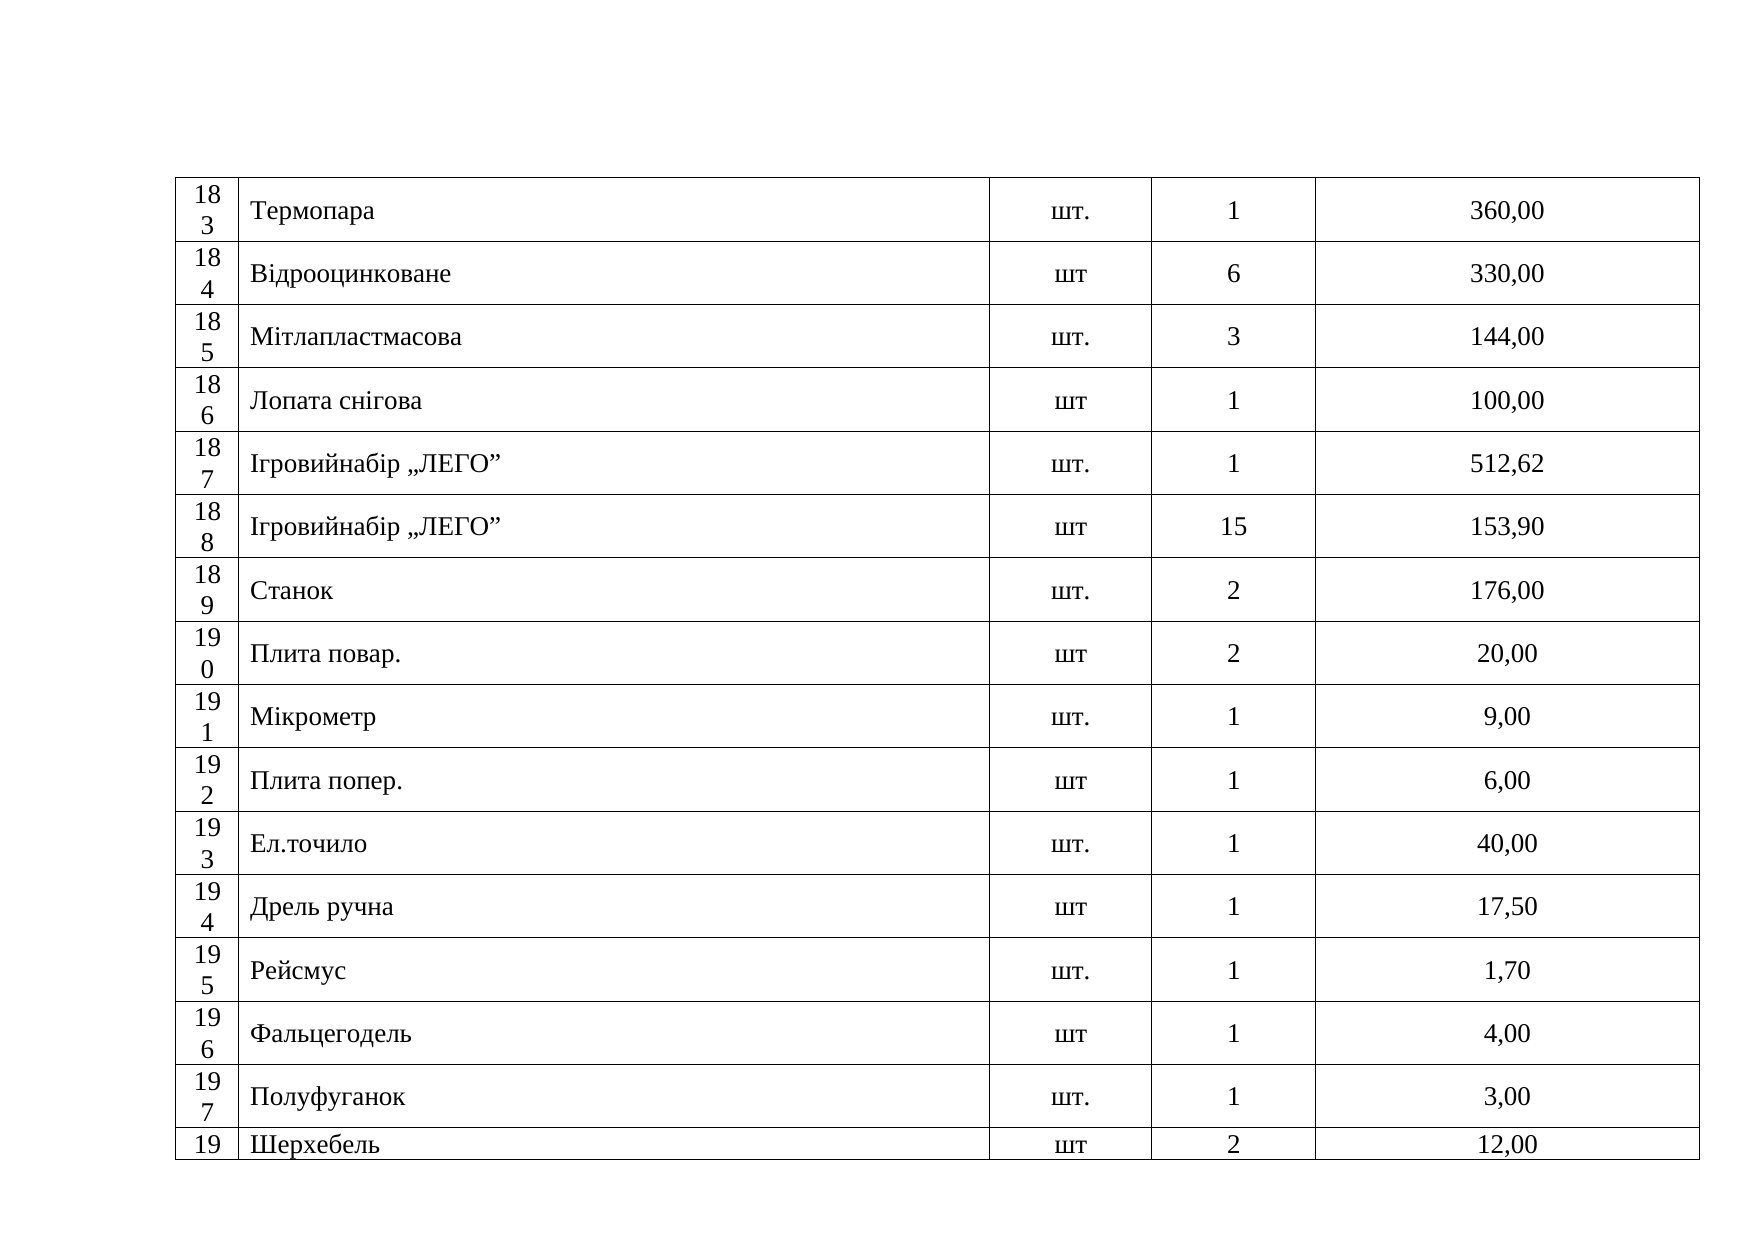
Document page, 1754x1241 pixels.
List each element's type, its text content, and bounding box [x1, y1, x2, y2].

table_cell Ігровийнабір „ЛЕГО” [239, 432, 989, 494]
table_cell 190 [176, 622, 238, 684]
table_cell 1 [1152, 1002, 1315, 1064]
table_cell 192 [176, 748, 238, 811]
table_cell Мітлапластмасова [239, 305, 989, 367]
table_cell 2 [1152, 622, 1315, 684]
table_cell 1 [1152, 1065, 1315, 1127]
table_cell 153,90 [1316, 495, 1699, 557]
table_cell шт [990, 875, 1151, 937]
table_cell 100,00 [1316, 368, 1699, 431]
table_cell 185 [176, 305, 238, 367]
table_cell Станок [239, 558, 989, 621]
table_cell Відрооцинковане [239, 242, 989, 304]
table_cell шт. [990, 558, 1151, 621]
table_cell Плита повар. [239, 622, 989, 684]
table_cell 176,00 [1316, 558, 1699, 621]
table_cell 6 [1152, 242, 1315, 304]
table_cell 1 [1152, 938, 1315, 1001]
table_cell 9,00 [1316, 685, 1699, 747]
table_cell шт. [990, 432, 1151, 494]
table_cell шт [990, 748, 1151, 811]
table_cell 189 [176, 558, 238, 621]
table_cell 1 [1152, 685, 1315, 747]
table_cell 194 [176, 875, 238, 937]
table_cell шт [990, 368, 1151, 431]
table_cell 184 [176, 242, 238, 304]
table_cell 2 [1152, 1128, 1315, 1159]
table_cell Плита попер. [239, 748, 989, 811]
table_cell 20,00 [1316, 622, 1699, 684]
table_cell 1 [1152, 178, 1315, 241]
table_cell 187 [176, 432, 238, 494]
table_cell Мікрометр [239, 685, 989, 747]
table_cell 186 [176, 368, 238, 431]
table_cell 17,50 [1316, 875, 1699, 937]
table_cell Шерхебель [239, 1128, 989, 1159]
table_cell 193 [176, 812, 238, 874]
table_cell 15 [1152, 495, 1315, 557]
table_cell 1 [1152, 748, 1315, 811]
table_cell 1 [1152, 432, 1315, 494]
table_cell шт. [990, 178, 1151, 241]
table_cell 1,70 [1316, 938, 1699, 1001]
table_cell 197 [176, 1065, 238, 1127]
table_cell 12,00 [1316, 1128, 1699, 1159]
table_cell 196 [176, 1002, 238, 1064]
table_cell шт [990, 1002, 1151, 1064]
table_cell 6,00 [1316, 748, 1699, 811]
table_cell 1 [1152, 812, 1315, 874]
table_cell Термопара [239, 178, 989, 241]
table_cell Полуфуганок [239, 1065, 989, 1127]
table_cell шт. [990, 685, 1151, 747]
table_cell Дрель ручна [239, 875, 989, 937]
table_cell шт. [990, 938, 1151, 1001]
table_cell Фальцегодель [239, 1002, 989, 1064]
table_cell 1 [1152, 875, 1315, 937]
table_cell Ел.точило [239, 812, 989, 874]
table_cell 183 [176, 178, 238, 241]
table_cell шт [990, 242, 1151, 304]
table_cell Ігровийнабір „ЛЕГО” [239, 495, 989, 557]
table_cell 4,00 [1316, 1002, 1699, 1064]
table_cell шт [990, 622, 1151, 684]
table_cell 2 [1152, 558, 1315, 621]
table_cell 330,00 [1316, 242, 1699, 304]
table_cell 198 [176, 1128, 238, 1159]
table_cell 360,00 [1316, 178, 1699, 241]
table_cell шт [990, 1128, 1151, 1159]
table_cell 40,00 [1316, 812, 1699, 874]
table_cell 188 [176, 495, 238, 557]
table_cell шт [990, 495, 1151, 557]
table_cell 3,00 [1316, 1065, 1699, 1127]
table_cell шт. [990, 1065, 1151, 1127]
table_cell 191 [176, 685, 238, 747]
table_cell шт. [990, 305, 1151, 367]
table_cell 1 [1152, 368, 1315, 431]
table_cell шт. [990, 812, 1151, 874]
table_cell Лопата снігова [239, 368, 989, 431]
table_cell 512,62 [1316, 432, 1699, 494]
table_cell 144,00 [1316, 305, 1699, 367]
table_cell Рейсмус [239, 938, 989, 1001]
table_cell 195 [176, 938, 238, 1001]
table_cell 3 [1152, 305, 1315, 367]
